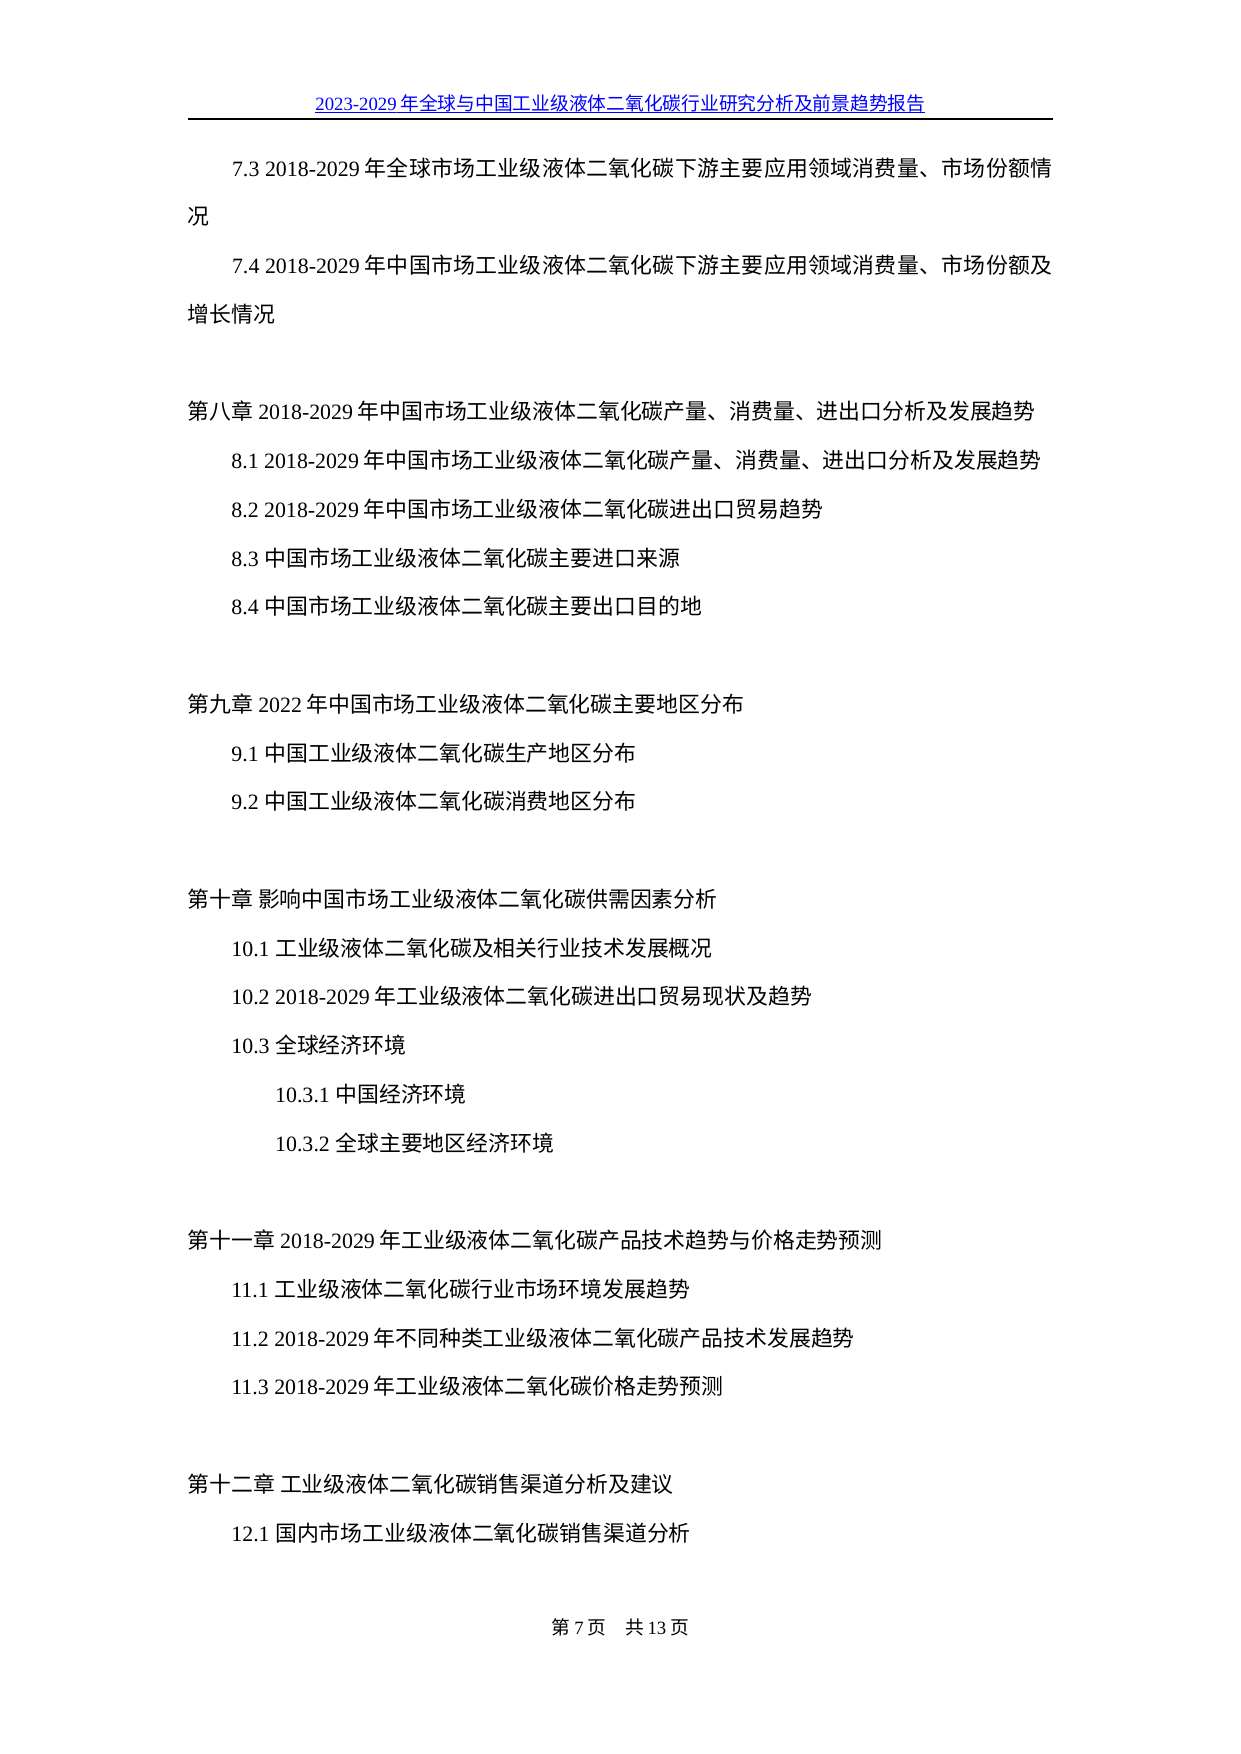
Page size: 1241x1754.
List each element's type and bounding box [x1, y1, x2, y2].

text [187, 150, 1053, 1548]
